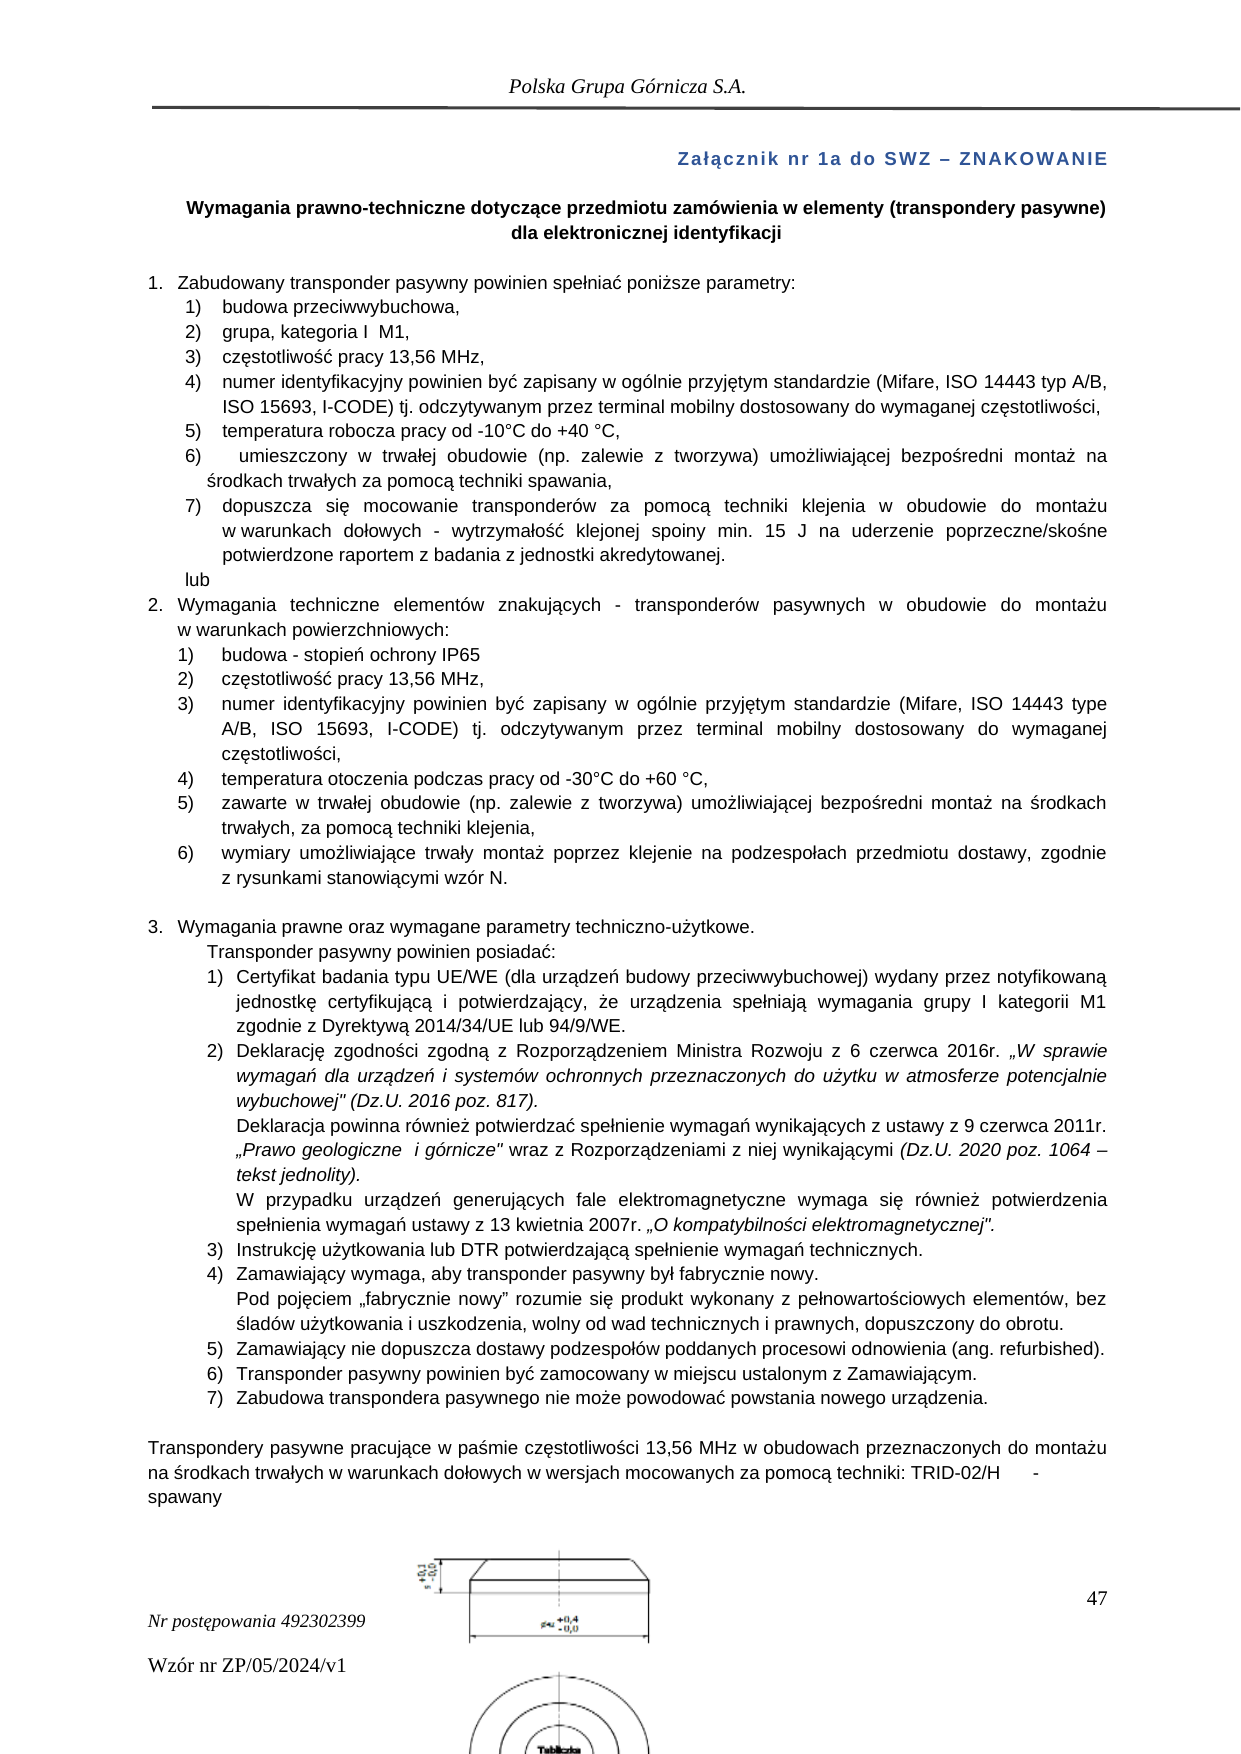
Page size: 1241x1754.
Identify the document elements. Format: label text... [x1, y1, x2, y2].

list numer identyfikacyjny powinien być zapisany w ogólnie przyjętym standardzie (Mifare, ISO 14443 type A/B, ISO 15693, I-CODE) tj. odczytywanym przez terminal mobilny dostosowany do wymaganej częstotliwości, [177, 693, 1107, 764]
list numer identyfikacyjny powinien być zapisany w ogólnie przyjętym standardzie (Mifare, ISO 14443 typ A/B, ISO 15693, I-CODE) tj. odczytywanym przez terminal mobilny dostosowany do wymaganej częstotliwości, [185, 371, 1107, 417]
list grupa, kategoria I M1, [185, 321, 1107, 343]
list Zabudowa transpondera pasywnego nie może powodować powstania nowego urządzenia. [207, 1387, 1107, 1409]
list budowa przeciwwybuchowa, [185, 296, 1107, 318]
list częstotliwość pracy 13,56 MHz, [185, 346, 1107, 367]
list Wymagania techniczne elementów znakujących - transponderów pasywnych w obudowie do montażu w warunkach powierzchniowych: [148, 594, 1107, 640]
text Pod pojęciem „fabrycznie nowy” rozumie się produkt wykonany z pełnowartościowych elementów, bez śladów użytkowania i uszkodzenia, wolny od wad technicznych i prawnych, dopuszczony do obrotu. [236, 1288, 1107, 1334]
list Transponder pasywny powinien być zamocowany w miejscu ustalonym z Zamawiającym. [207, 1362, 1107, 1384]
text Wymagania prawno-techniczne dotyczące przedmiotu zamówienia w elementy (transpondery pasywne) dla elektronicznej identyfikacji [185, 197, 1107, 243]
list temperatura otoczenia podczas pracy od -30°C do +60 °C, [177, 767, 1107, 789]
list Wymagania prawne oraz wymagane parametry techniczno-użytkowe. [148, 916, 1107, 938]
list temperatura robocza pracy od -10°C do +40 °C, [185, 420, 1107, 442]
text Transpondery pasywne pracujące w paśmie częstotliwości 13,56 MHz w obudowach przeznaczonych do montażu na środkach trwałych w warunkach dołowych w wersjach mocowanych za pomocą techniki: TRID-02/H - spawany [148, 1437, 1107, 1508]
list budowa - stopień ochrony IP65 [177, 643, 1107, 665]
text Deklaracja powinna również potwierdzać spełnienie wymagań wynikających z ustawy z 9 czerwca 2011r. „Prawo geologiczne i górnicze" wraz z Rozporządzeniami z niej wynikającymi (Dz.U. 2020 poz. 1064 – tekst jednolity). [236, 1114, 1107, 1186]
list Zamawiający wymaga, aby transponder pasywny był fabrycznie nowy. [207, 1263, 1107, 1285]
list Zabudowany transponder pasywny powinien spełniać poniższe parametry: [148, 272, 1107, 293]
list Certyfikat badania typu UE/WE (dla urządzeń budowy przeciwwybuchowej) wydany przez notyfikowaną jednostkę certyfikującą i potwierdzający, że urządzenia spełniają wymagania grupy I kategorii M1 zgodnie z Dyrektywą 2014/34/UE lub 94/9/WE. [207, 966, 1107, 1037]
list dopuszcza się mocowanie transponderów za pomocą techniki klejenia w obudowie do montażu w warunkach dołowych - wytrzymałość klejonej spoiny min. 15 J na uderzenie poprzeczne/skośne potwierdzone raportem z badania z jednostki akredytowanej. [185, 495, 1107, 566]
picture [375, 1546, 662, 1754]
text W przypadku urządzeń generujących fale elektromagnetyczne wymaga się również potwierdzenia spełnienia wymagań ustawy z 13 kwietnia 2007r. „O kompatybilności elektromagnetycznej". [236, 1189, 1107, 1235]
text Załącznik nr 1a do SWZ – ZNAKOWANIE [185, 148, 1107, 169]
list Instrukcję użytkowania lub DTR potwierdzającą spełnienie wymagań technicznych. [207, 1238, 1107, 1260]
list częstotliwość pracy 13,56 MHz, [177, 668, 1107, 690]
list umieszczony w trwałej obudowie (np. zalewie z tworzywa) umożliwiającej bezpośredni montaż na środkach trwałych za pomocą techniki spawania, [185, 445, 1107, 491]
list Zamawiający nie dopuszcza dostawy podzespołów poddanych procesowi odnowienia (ang. refurbished). [207, 1338, 1107, 1359]
text Transponder pasywny powinien posiadać: [207, 941, 1107, 962]
list Deklarację zgodności zgodną z Rozporządzeniem Ministra Rozwoju z 6 czerwca 2016r. „W sprawie wymagań dla urządzeń i systemów ochronnych przeznaczonych do użytku w atmosferze potencjalnie wybuchowej" (Dz.U. 2016 poz. 817). [207, 1040, 1107, 1111]
list zawarte w trwałej obudowie (np. zalewie z tworzywa) umożliwiającej bezpośredni montaż na środkach trwałych, za pomocą techniki klejenia, [177, 792, 1107, 838]
text lub [185, 569, 1107, 591]
list wymiary umożliwiające trwały montaż poprzez klejenie na podzespołach przedmiotu dostawy, zgodnie z rysunkami stanowiącymi wzór N. [177, 842, 1107, 888]
